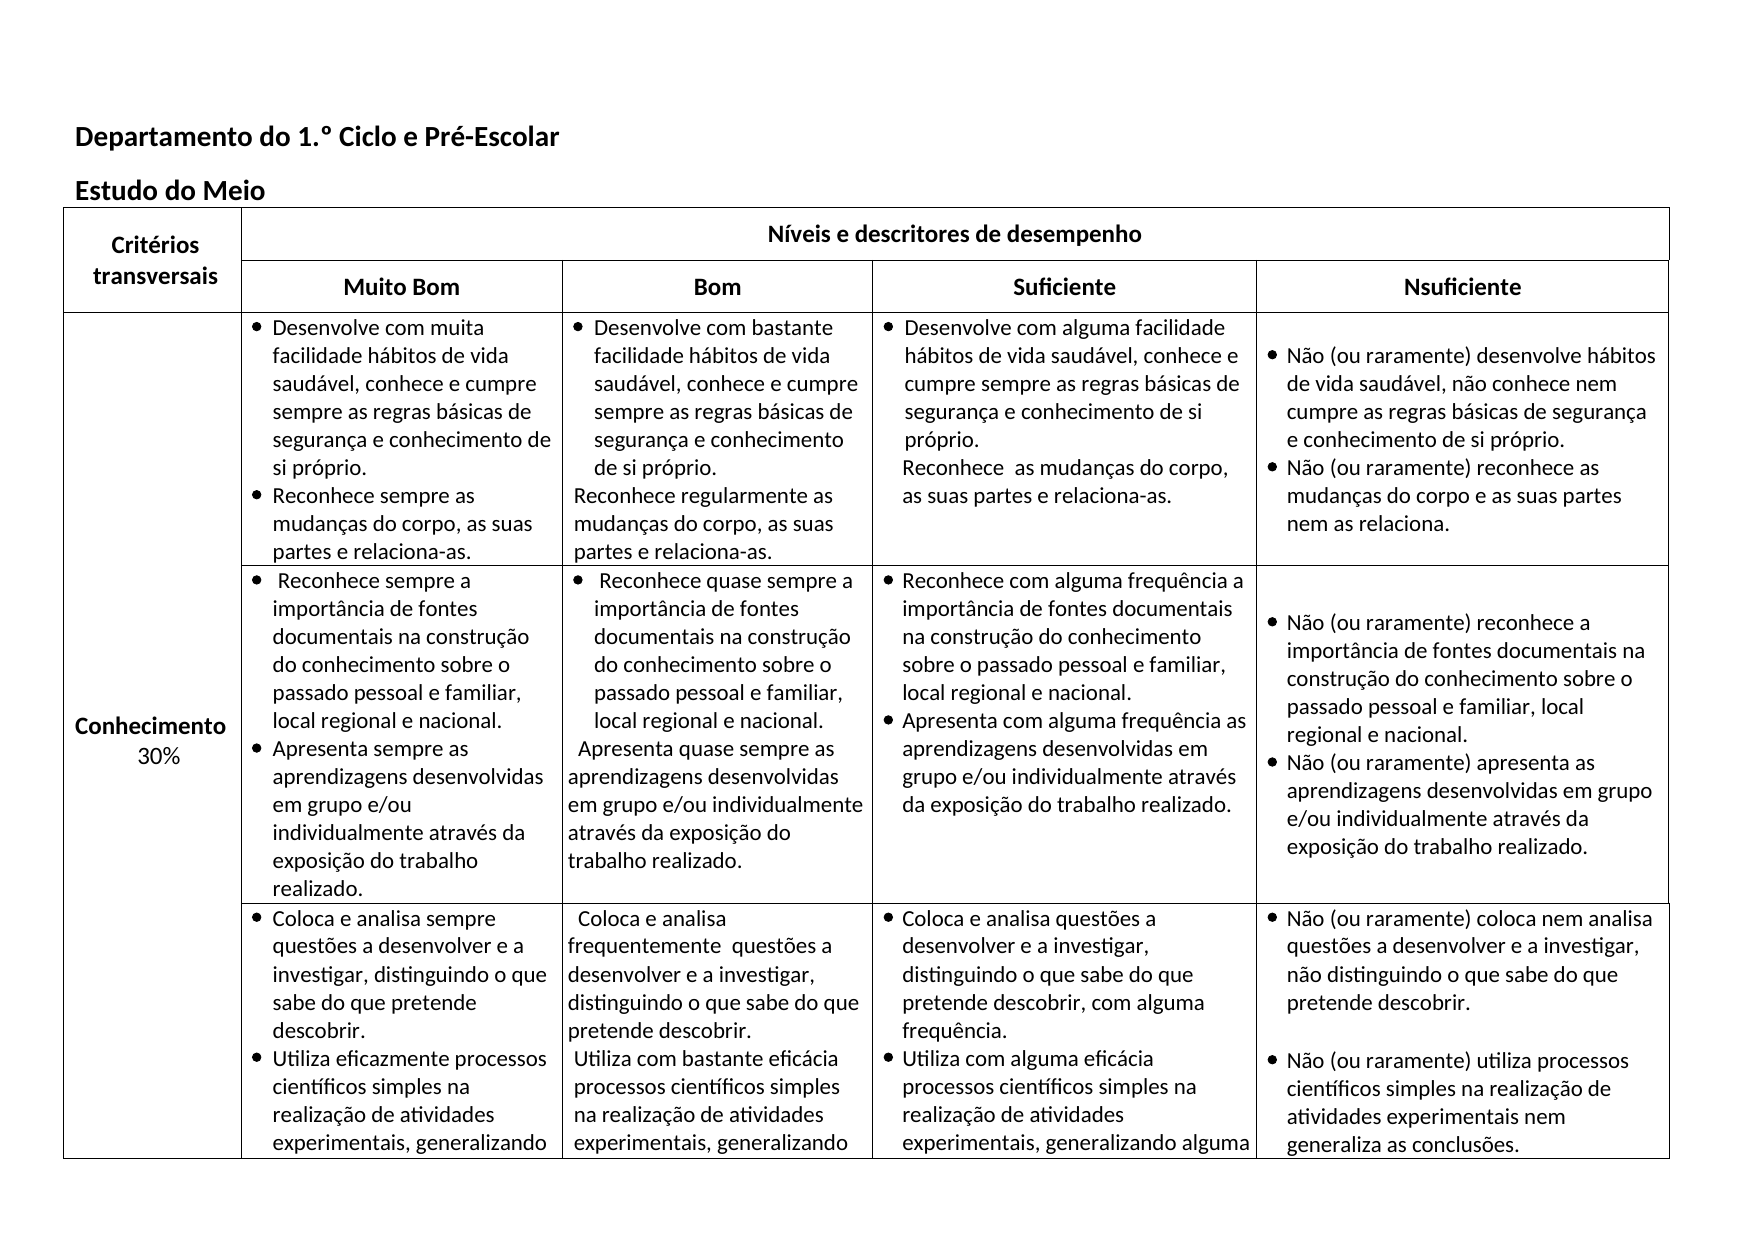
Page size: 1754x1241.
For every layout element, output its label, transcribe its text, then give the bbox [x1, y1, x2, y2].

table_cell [873, 904, 1256, 1158]
table_header Departamento do 1.º Ciclo e Pré-Escolar Estudo do Meio [64, 118, 1669, 207]
table_cell Bom [563, 261, 872, 312]
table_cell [242, 904, 562, 1158]
table_cell Reconhece com alguma frequência a importância de fontes documentais na construção do conhecimento sobre o passado pessoal e familiar, local regional e nacional. Apresenta com alguma frequência as aprendizagens desenvolvidas em grupo e/ou individualmente através da exposição do trabalho realizado. [873, 566, 1256, 903]
table_cell Muito Bom [242, 261, 562, 312]
table_cell Conhecimento 30% [64, 313, 241, 1158]
table_cell Não (ou raramente) reconhece a importância de fontes documentais na construção do conhecimento sobre o passado pessoal e familiar, local regional e nacional. Não (ou raramente) apresenta as aprendizagens desenvolvidas em grupo e/ou individualmente através da exposição do trabalho realizado. [1257, 566, 1668, 903]
table_cell Reconhece sempre a importância de fontes documentais na construção do conhecimento sobre o passado pessoal e familiar, local regional e nacional. Apresenta sempre as aprendizagens desenvolvidas em grupo e/ou individualmente através da exposição do trabalho realizado. [242, 566, 562, 903]
table_cell Não (ou raramente) desenvolve hábitos de vida saudável, não conhece nem cumpre as regras básicas de segurança e conhecimento de si próprio. Não (ou raramente) reconhece as mudanças do corpo e as suas partes nem as relaciona. [1257, 313, 1668, 565]
table_cell Nsuficiente [1257, 261, 1668, 312]
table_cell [1257, 904, 1669, 1158]
table_cell Desenvolve com alguma facilidade hábitos de vida saudável, conhece e cumpre sempre as regras básicas de segurança e conhecimento de si próprio. Reconhece as mudanças do corpo, as suas partes e relaciona-as. [873, 313, 1256, 565]
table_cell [563, 904, 872, 1158]
table_cell Níveis e descritores de desempenho [242, 208, 1669, 260]
table_cell Reconhece quase sempre a importância de fontes documentais na construção do conhecimento sobre o passado pessoal e familiar, local regional e nacional. Apresenta quase sempre as aprendizagens desenvolvidas em grupo e/ou individualmente através da exposição do trabalho realizado. [563, 566, 872, 903]
table_cell Desenvolve com muita facilidade hábitos de vida saudável, conhece e cumpre sempre as regras básicas de segurança e conhecimento de si próprio. Reconhece sempre as mudanças do corpo, as suas partes e relaciona-as. [242, 313, 562, 565]
table_cell Suficiente [873, 261, 1256, 312]
table_cell Critérios transversais [64, 208, 241, 312]
table_cell Desenvolve com bastante facilidade hábitos de vida saudável, conhece e cumpre sempre as regras básicas de segurança e conhecimento de si próprio. Reconhece regularmente as mudanças do corpo, as suas partes e relaciona-as. [563, 313, 872, 565]
